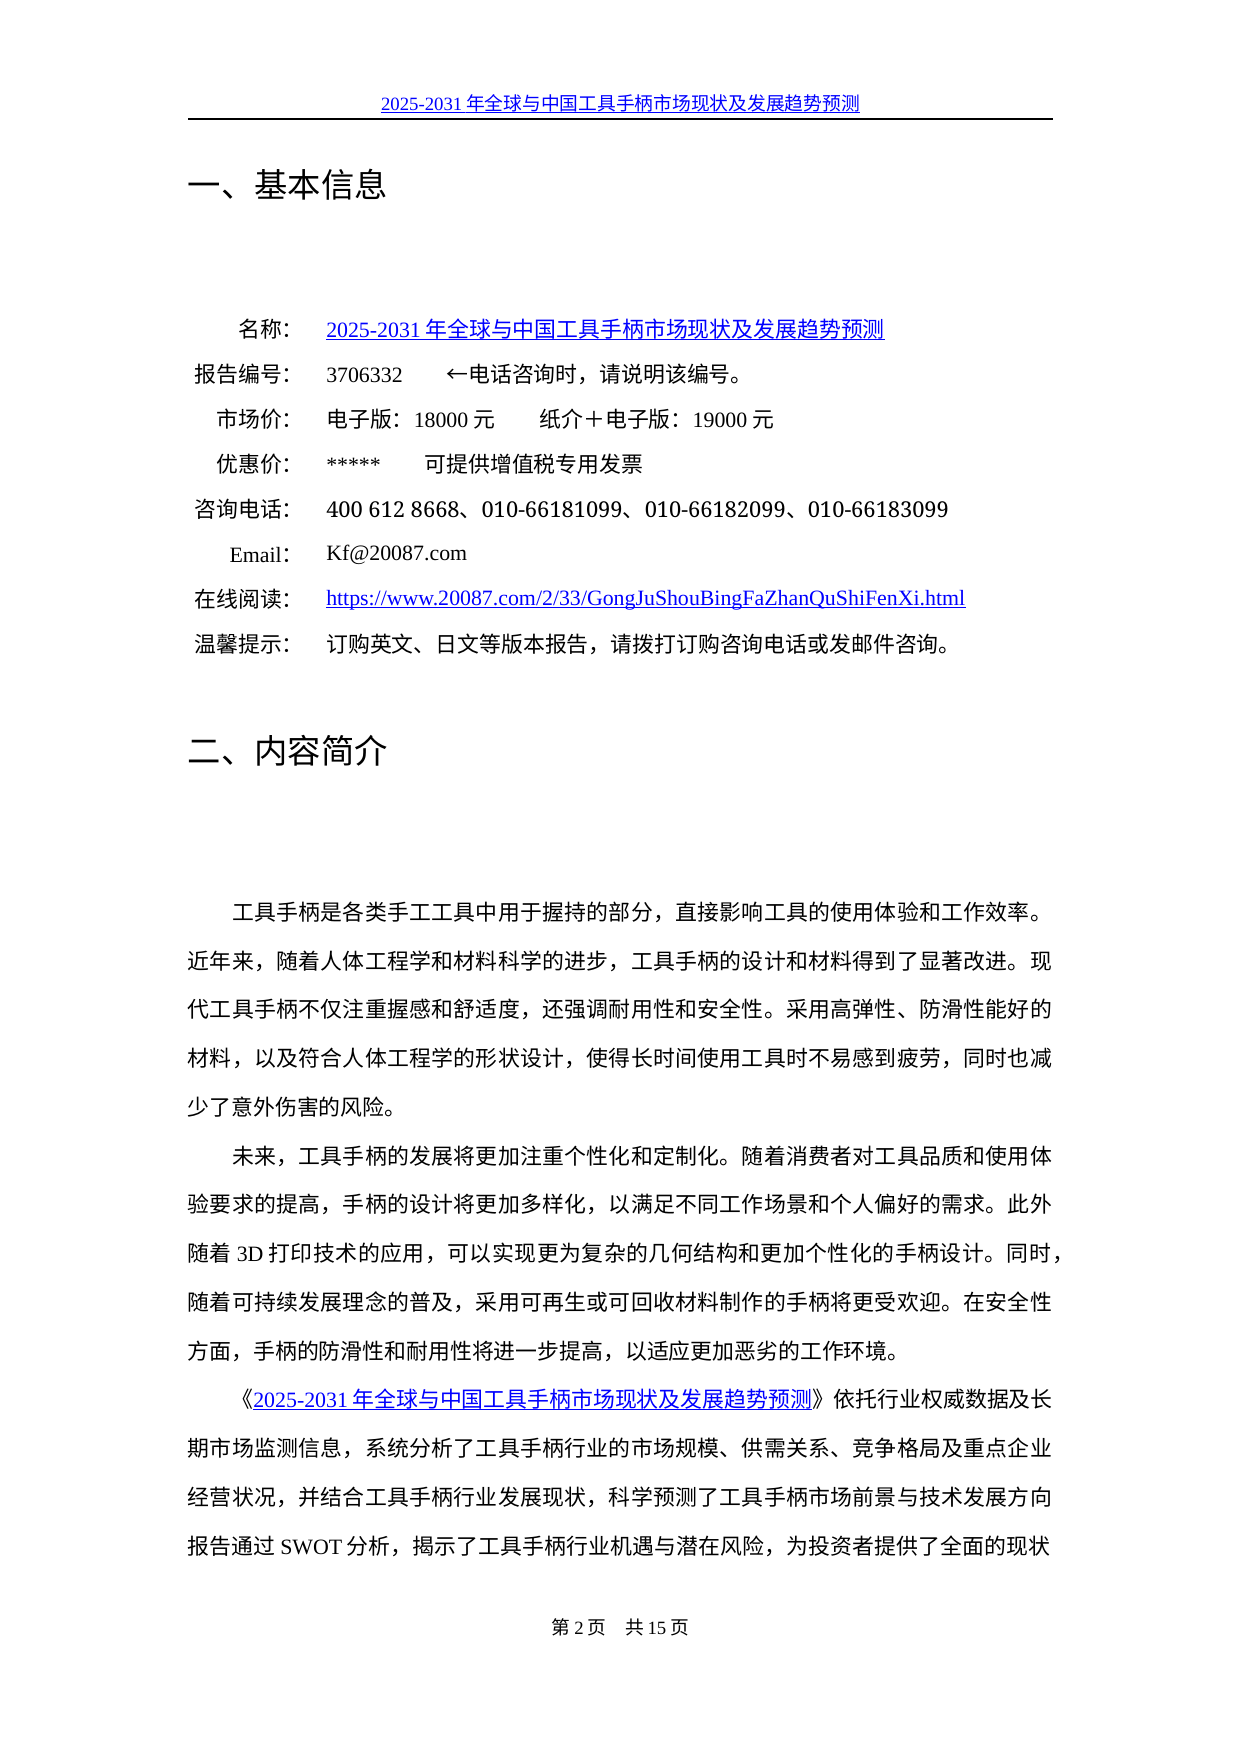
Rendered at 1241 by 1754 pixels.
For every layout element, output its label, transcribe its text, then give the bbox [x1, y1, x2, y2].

title 一、基本信息 [187, 150, 1053, 215]
table_cell ***** 可提供增值税专用发票 [315, 447, 1073, 492]
table_cell 报告编号： [167, 357, 315, 402]
table_cell 市场价： [167, 402, 315, 447]
table_header 2025-2031年全球与中国工具手柄市场现状及发展趋势预测 [315, 312, 1073, 357]
table_cell 电子版：18000 元 纸介＋电子版：19000 元 [315, 402, 1073, 447]
table_cell [315, 582, 1073, 627]
table_cell 在线阅读： [167, 582, 315, 627]
table_cell Email： [167, 537, 315, 582]
table_cell 订购英文、日文等版本报告，请拨打订购咨询电话或发邮件咨询。 [315, 627, 1073, 672]
table_cell 3706332 ←电话咨询时，请说明该编号。 [315, 357, 1073, 402]
table_cell 温馨提示： [167, 627, 315, 672]
table_cell Kf@20087.com [315, 537, 1073, 582]
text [187, 894, 1053, 1561]
table_cell 400 612 8668、010-66181099、010-66182099、010-66183099 [315, 492, 1073, 537]
title 二、内容简介 [187, 717, 1053, 782]
table_cell 优惠价： [167, 447, 315, 492]
table_header 名称： [167, 312, 315, 357]
table_cell 咨询电话： [167, 492, 315, 537]
